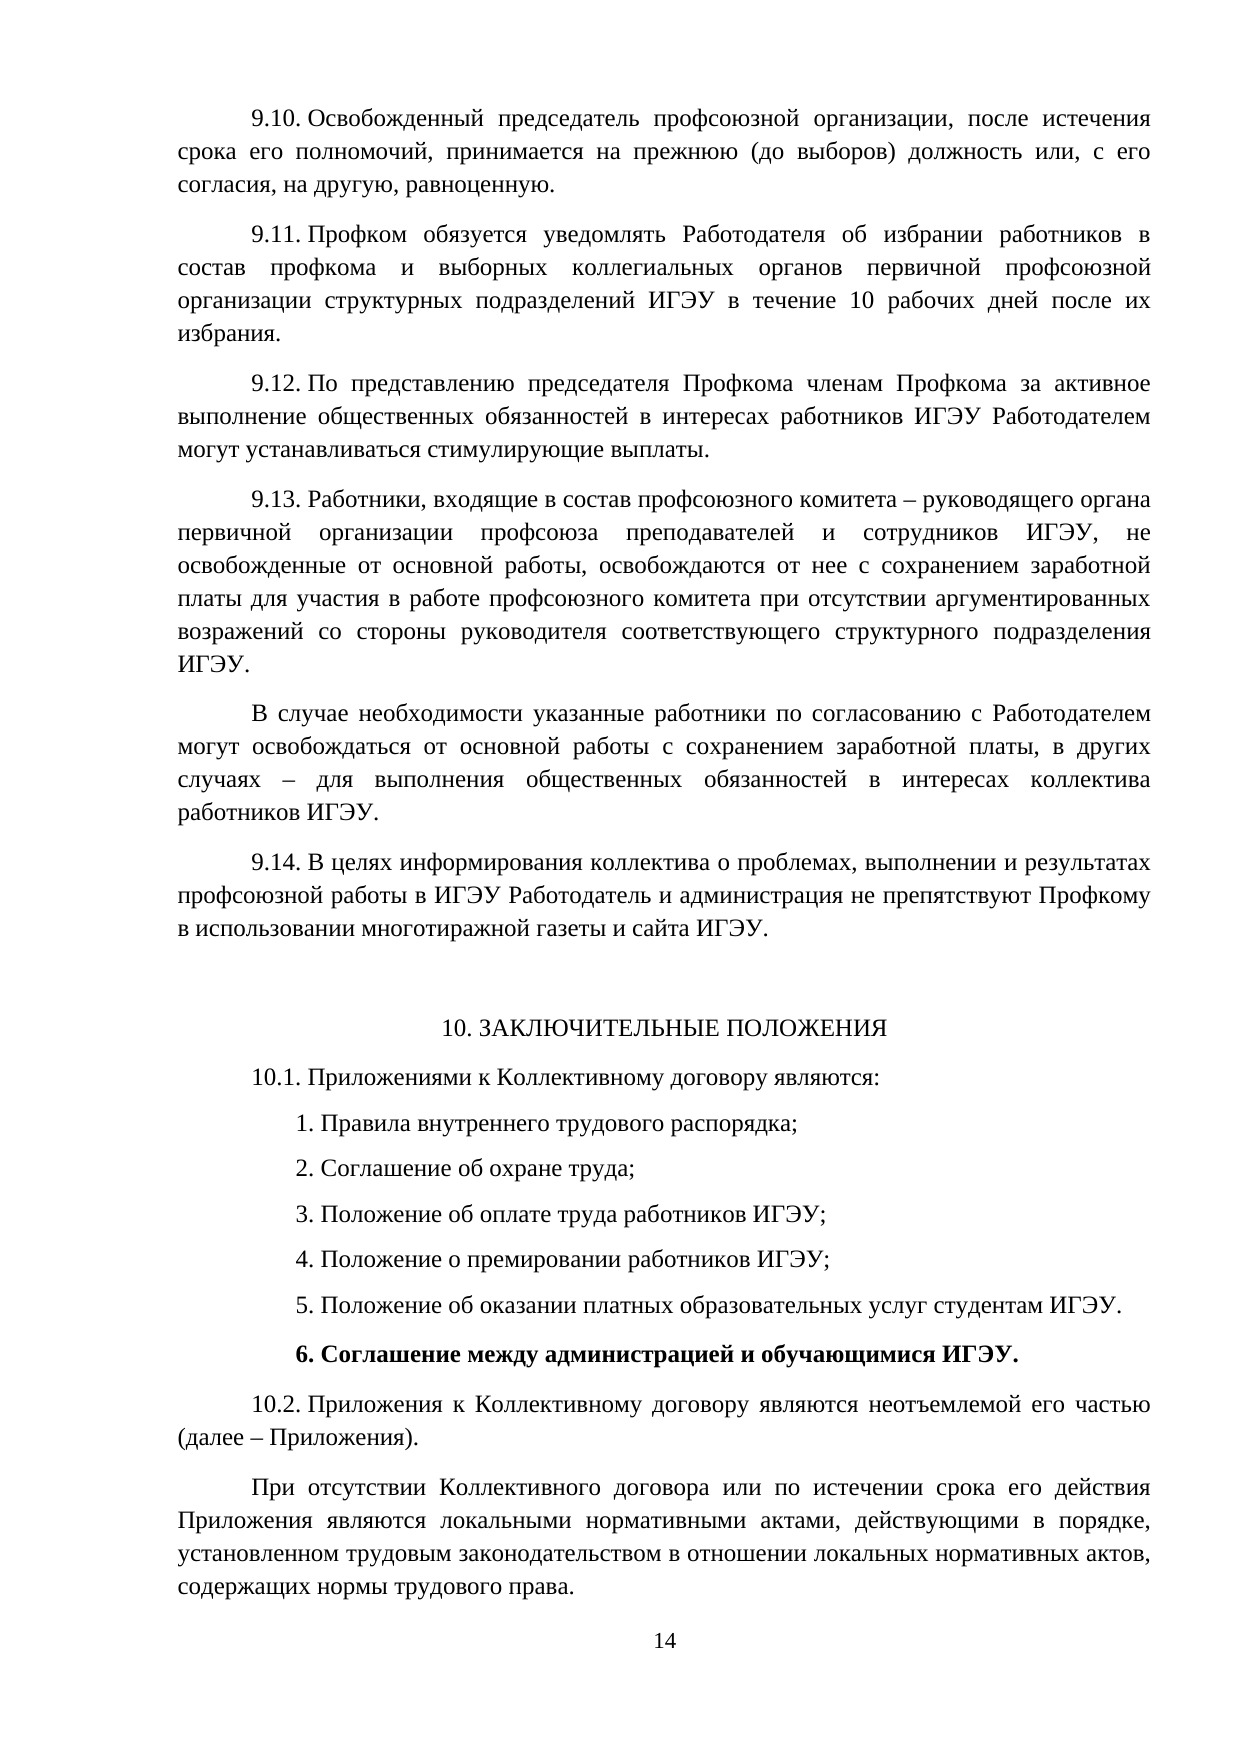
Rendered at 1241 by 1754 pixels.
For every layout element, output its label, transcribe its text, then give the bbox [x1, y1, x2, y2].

text При отсутствии Коллективного договора или по истечении срока его действия Приложения являются локальными нормативными актами, действующими в порядке, установленном трудовым законодательством в отношении локальных нормативных актов, содержащих нормы трудового права. [177, 1472, 1152, 1600]
text 3. Положение об оплате труда работников ИГЭУ; [177, 1199, 1152, 1228]
text 10.1. Приложениями к Коллективному договору являются: [177, 1062, 1152, 1091]
text 5. Положение об оказании платных образовательных услуг студентам ИГЭУ. [177, 1290, 1152, 1319]
text 1. Правила внутреннего трудового распорядка; [177, 1108, 1152, 1137]
text В случае необходимости указанные работники по согласованию с Работодателем могут освобождаться от основной работы с сохранением заработной платы, в других случаях – для выполнения общественных обязанностей в интересах коллектива работников ИГЭУ. [177, 698, 1152, 826]
text 9.14. В целях информирования коллектива о проблемах, выполнении и результатах профсоюзной работы в ИГЭУ Работодатель и администрация не препятствуют Профкому в использовании многотиражной газеты и сайта ИГЭУ. [177, 847, 1152, 942]
text 9.13. Работники, входящие в состав профсоюзного комитета – руководящего органа первичной организации профсоюза преподавателей и сотрудников ИГЭУ, не освобожденные от основной работы, освобождаются от нее с сохранением заработной платы для участия в работе профсоюзного комитета при отсутствии аргументированных возражений со стороны руководителя соответствующего структурного подразделения ИГЭУ. [177, 484, 1152, 677]
text 10.2. Приложения к Коллективному договору являются неотъемлемой его частью (далее – Приложения). [177, 1389, 1152, 1451]
text 9.12. По представлению председателя Профкома членам Профкома за активное выполнение общественных обязанностей в интересах работников ИГЭУ Работодателем могут устанавливаться стимулирующие выплаты. [177, 368, 1152, 463]
text 10. ЗАКЛЮЧИТЕЛЬНЫЕ ПОЛОЖЕНИЯ [177, 1013, 1152, 1041]
text 9.10. Освобожденный председатель профсоюзной организации, после истечения срока его полномочий, принимается на прежнюю (до выборов) должность или, с его согласия, на другую, равноценную. [177, 103, 1152, 198]
text 6. Соглашение между администрацией и обучающимися ИГЭУ. [177, 1339, 1152, 1368]
text 2. Соглашение об охране труда; [177, 1153, 1152, 1182]
text 9.11. Профком обязуется уведомлять Работодателя об избрании работников в состав профкома и выборных коллегиальных органов первичной профсоюзной организации структурных подразделений ИГЭУ в течение 10 рабочих дней после их избрания. [177, 219, 1152, 347]
text 4. Положение о премировании работников ИГЭУ; [177, 1244, 1152, 1273]
